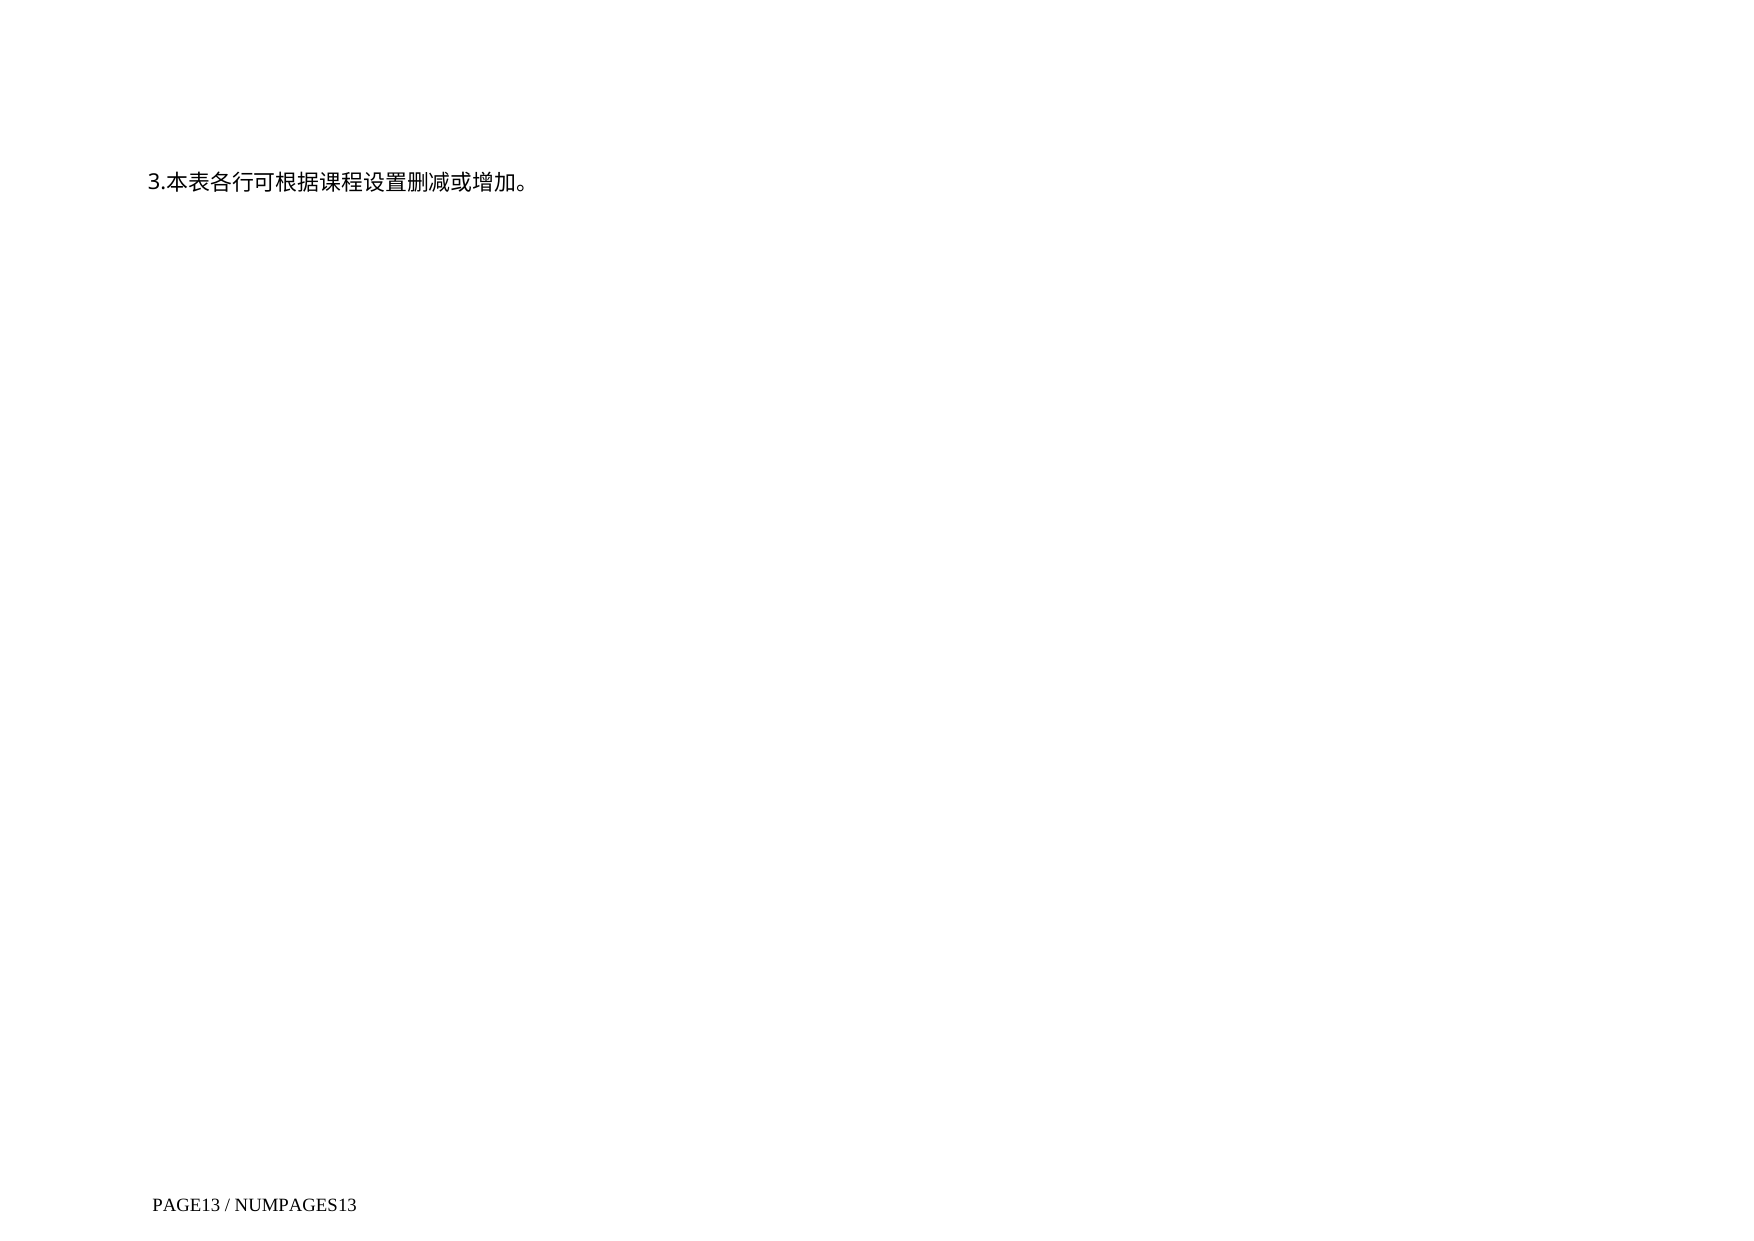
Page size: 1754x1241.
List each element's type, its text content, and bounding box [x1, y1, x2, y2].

text 3.本表各行可根据课程设置删减或增加。 [148, 160, 1594, 201]
